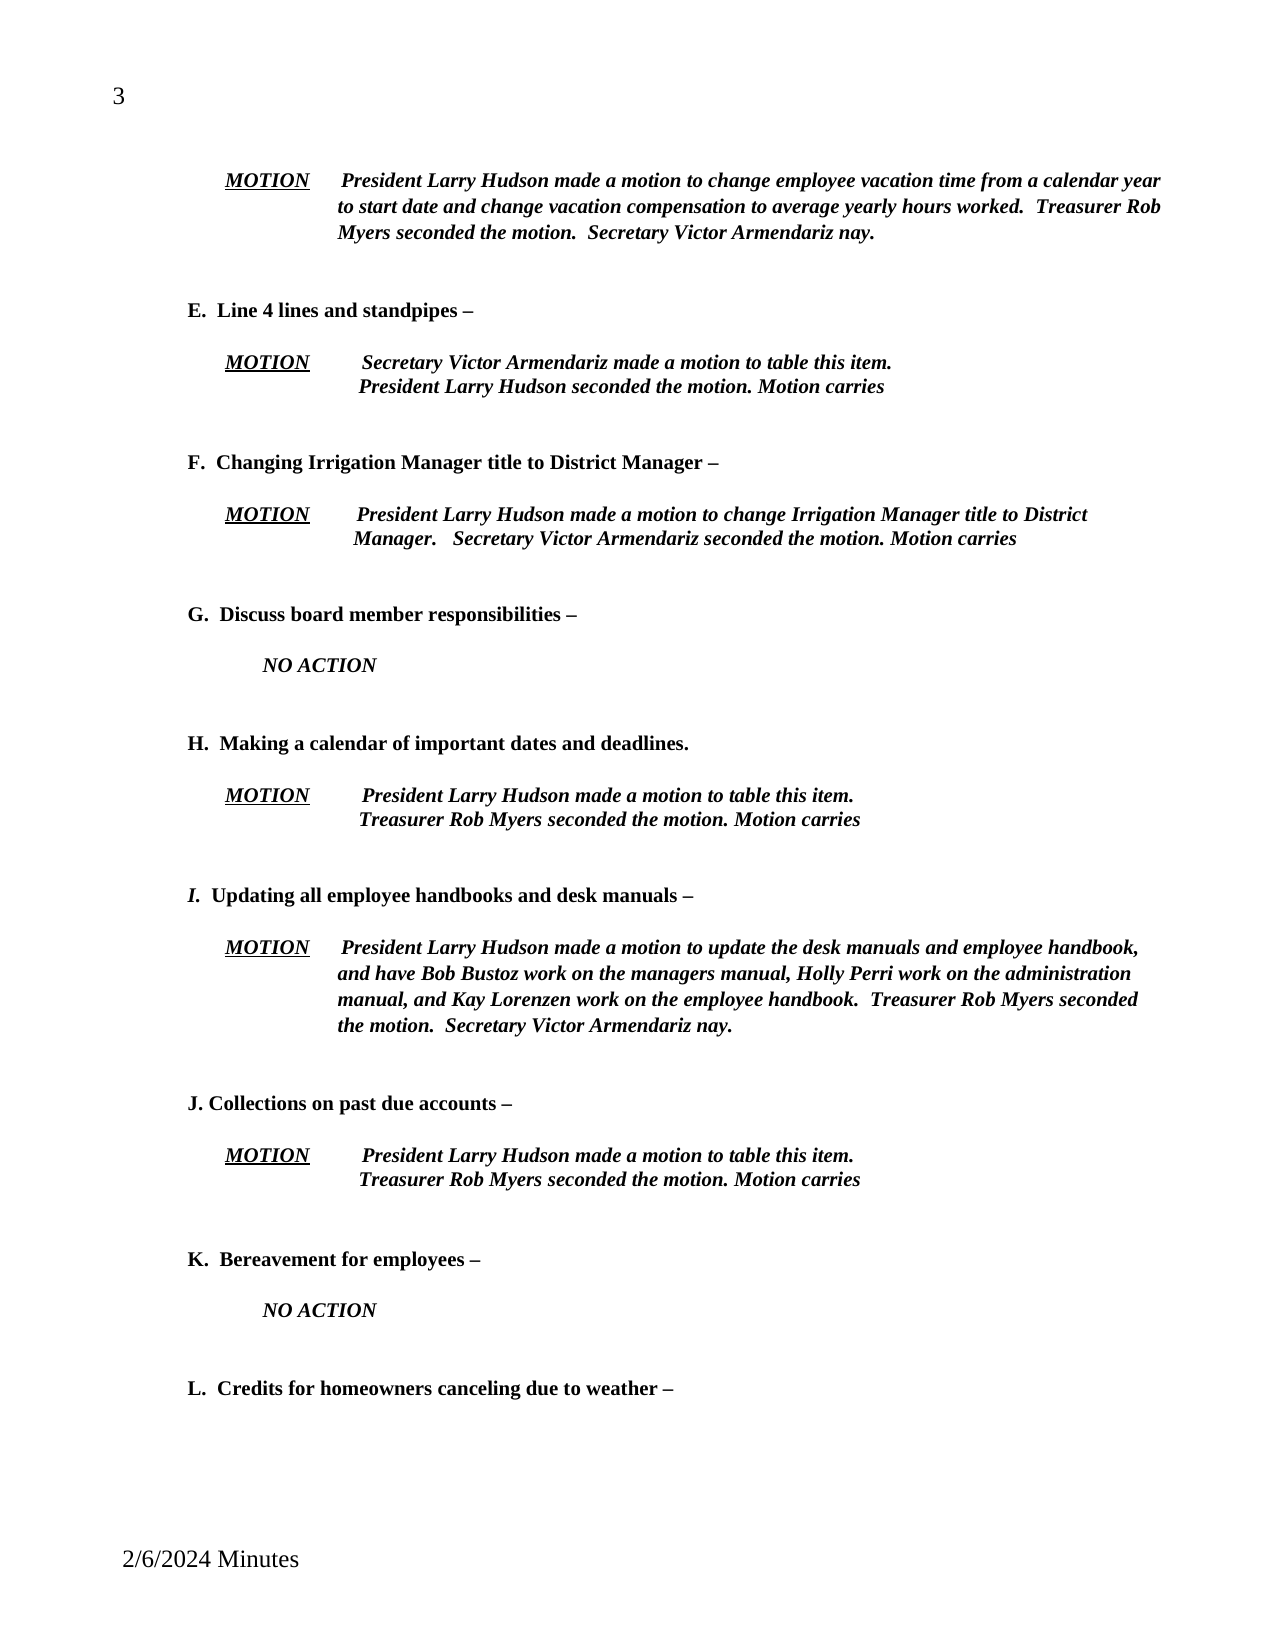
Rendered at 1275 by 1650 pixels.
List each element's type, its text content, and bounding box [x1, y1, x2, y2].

text MOTION President Larry Hudson made a motion to table this item. [225, 783, 1162, 807]
text G. Discuss board member responsibilities – [187, 602, 1162, 626]
text Manager. Secretary Victor Armendariz seconded the motion. Motion carries [337, 526, 1162, 550]
text MOTION President Larry Hudson made a motion to table this item. [225, 1142, 1162, 1167]
text NO ACTION [187, 653, 1162, 677]
text MOTION Secretary Victor Armendariz made a motion to table this item. [225, 350, 1162, 374]
text Treasurer Rob Myers seconded the motion. Motion carries [300, 807, 1162, 831]
text President Larry Hudson seconded the motion. Motion carries [300, 374, 1162, 398]
text J. Collections on past due accounts – [187, 1091, 1162, 1115]
text Treasurer Rob Myers seconded the motion. Motion carries [300, 1167, 1162, 1191]
text MOTION President Larry Hudson made a motion to change employee vacation time from a calendar year to start date and change vacation compensation to average yearly hours worked. Treasurer Rob Myers seconded the motion. Secretary Victor Armendariz nay. [225, 168, 1162, 244]
text MOTION President Larry Hudson made a motion to update the desk manuals and employee handbook, and have Bob Bustoz work on the managers manual, Holly Perri work on the administration manual, and Kay Lorenzen work on the employee handbook. Treasurer Rob Myers seconded the motion. Secretary Victor Armendariz nay. [225, 935, 1162, 1037]
text H. Making a calendar of important dates and deadlines. [187, 731, 1162, 755]
text I. Updating all employee handbooks and desk manuals – [187, 883, 1162, 907]
text F. Changing Irrigation Manager title to District Manager – [187, 450, 1162, 474]
text NO ACTION [187, 1298, 1162, 1322]
text MOTION President Larry Hudson made a motion to change Irrigation Manager title to District [225, 502, 1162, 526]
text L. Credits for homeowners canceling due to weather – [187, 1376, 1162, 1400]
text E. Line 4 lines and standpipes – [187, 298, 1162, 322]
text K. Bereavement for employees – [187, 1246, 1162, 1271]
